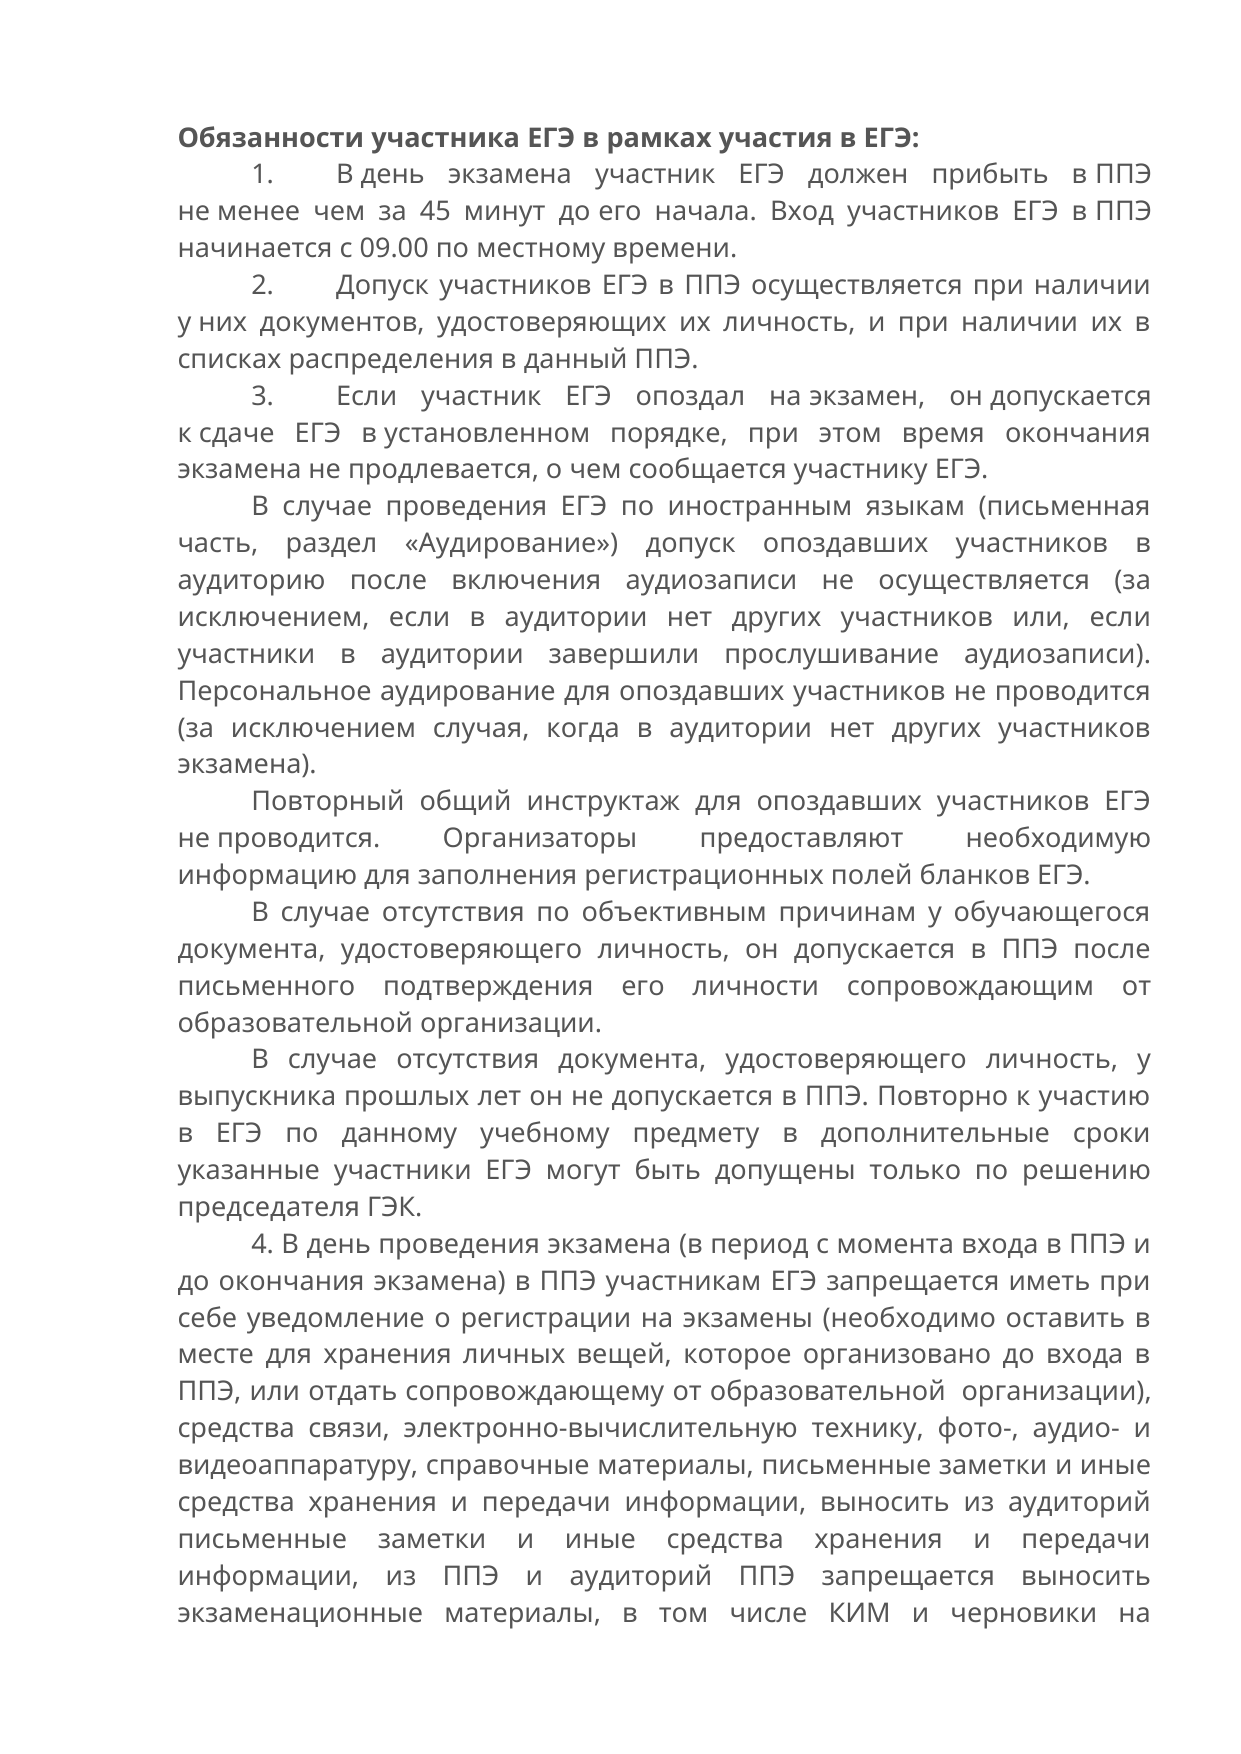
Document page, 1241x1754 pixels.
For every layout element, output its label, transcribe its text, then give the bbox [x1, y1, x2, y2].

text В случае отсутствия документа, удостоверяющего личность, у выпускника прошлых лет он не допускается в ППЭ. Повторно к участию в ЕГЭ по данному учебному предмету в дополнительные сроки указанные участники ЕГЭ могут быть допущены только по решению председателя ГЭК. [177, 1040, 1152, 1224]
text В случае проведения ЕГЭ по иностранным языкам (письменная часть, раздел «Аудирование») допуск опоздавших участников в аудиторию после включения аудиозаписи не осуществляется (за исключением, если в аудитории нет других участников или, если участники в аудитории завершили прослушивание аудиозаписи). Персональное аудирование для опоздавших участников не проводится (за исключением случая, когда в аудитории нет других участников экзамена). [177, 487, 1152, 782]
text Повторный общий инструктаж для опоздавших участников ЕГЭ не проводится. Организаторы предоставляют необходимую информацию для заполнения регистрационных полей бланков ЕГЭ. [177, 782, 1152, 892]
text 3. Если участник ЕГЭ опоздал на экзамен, он допускается к сдаче ЕГЭ в установленном порядке, при этом время окончания экзамена не продлевается, о чем сообщается участнику ЕГЭ. [177, 376, 1152, 487]
text 2. Допуск участников ЕГЭ в ППЭ осуществляется при наличии у них документов, удостоверяющих их личность, и при наличии их в списках распределения в данный ППЭ. [177, 266, 1152, 376]
text Обязанности участника ЕГЭ в рамках участия в ЕГЭ: [177, 118, 1152, 155]
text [177, 1224, 1152, 1630]
text В случае отсутствия по объективным причинам у обучающегося документа, удостоверяющего личность, он допускается в ППЭ после письменного подтверждения его личности сопровождающим от образовательной организации. [177, 892, 1152, 1040]
text 1. В день экзамена участник ЕГЭ должен прибыть в ППЭ не менее чем за 45 минут до его начала. Вход участников ЕГЭ в ППЭ начинается с 09.00 по местному времени. [177, 155, 1152, 266]
